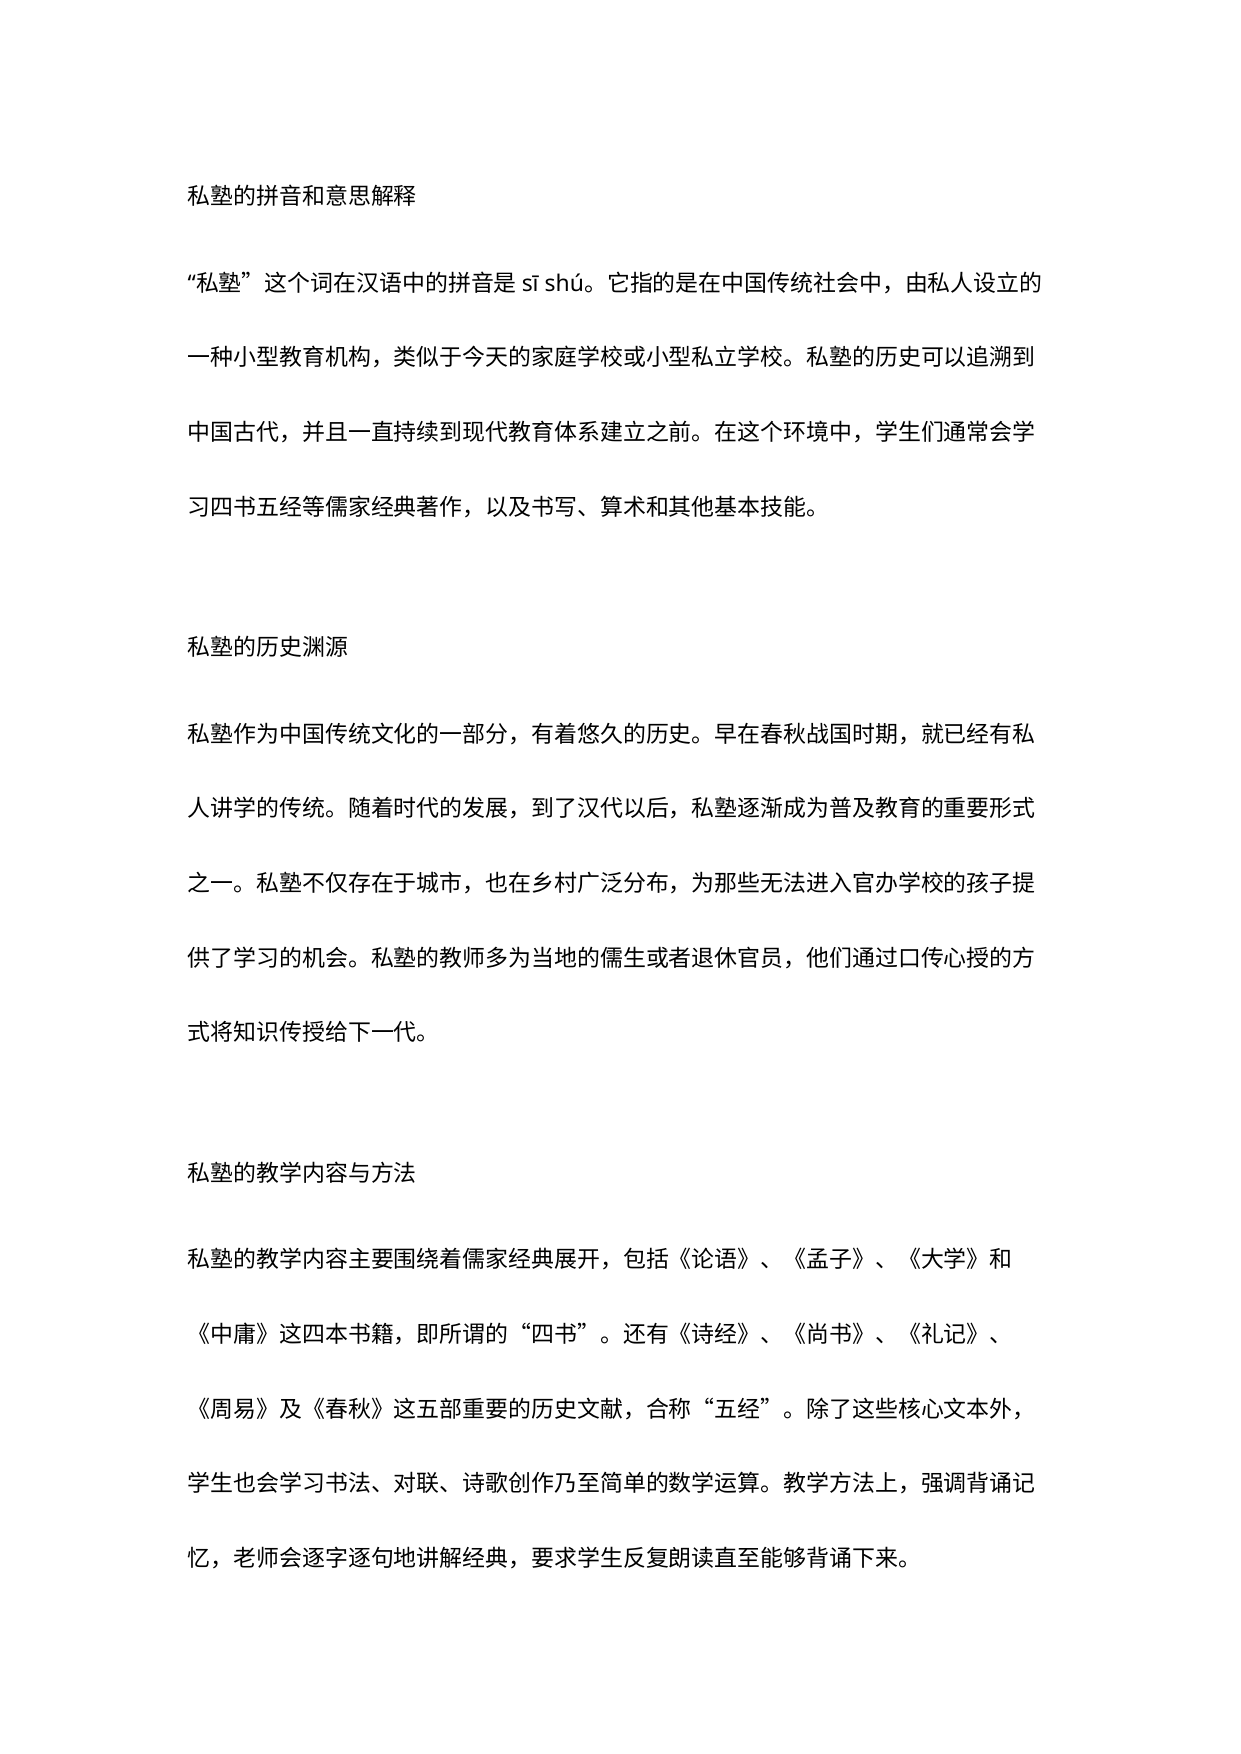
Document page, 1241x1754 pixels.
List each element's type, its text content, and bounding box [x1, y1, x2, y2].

text “私塾”这个词在汉语中的拼音是 sī shú。它指的是在中国传统社会中，由私人设立的一种小型教育机构，类似于今天的家庭学校或小型私立学校。私塾的历史可以追溯到中国古代，并且一直持续到现代教育体系建立之前。在这个环境中，学生们通常会学习四书五经等儒家经典著作，以及书写、算术和其他基本技能。 [187, 248, 1053, 538]
text 私塾的教学内容主要围绕着儒家经典展开，包括《论语》、《孟子》、《大学》和《中庸》这四本书籍，即所谓的“四书”。还有《诗经》、《尚书》、《礼记》、《周易》及《春秋》这五部重要的历史文献，合称“五经”。除了这些核心文本外，学生也会学习书法、对联、诗歌创作乃至简单的数学运算。教学方法上，强调背诵记忆，老师会逐字逐句地讲解经典，要求学生反复朗读直至能够背诵下来。 [187, 1225, 1053, 1589]
text 私塾作为中国传统文化的一部分，有着悠久的历史。早在春秋战国时期，就已经有私人讲学的传统。随着时代的发展，到了汉代以后，私塾逐渐成为普及教育的重要形式之一。私塾不仅存在于城市，也在乡村广泛分布，为那些无法进入官办学校的孩子提供了学习的机会。私塾的教师多为当地的儒生或者退休官员，他们通过口传心授的方式将知识传授给下一代。 [187, 699, 1053, 1063]
text 私塾的历史渊源 [187, 613, 1053, 678]
text 私塾的教学内容与方法 [187, 1139, 1053, 1204]
text 私塾的拼音和意思解释 [187, 162, 1053, 227]
